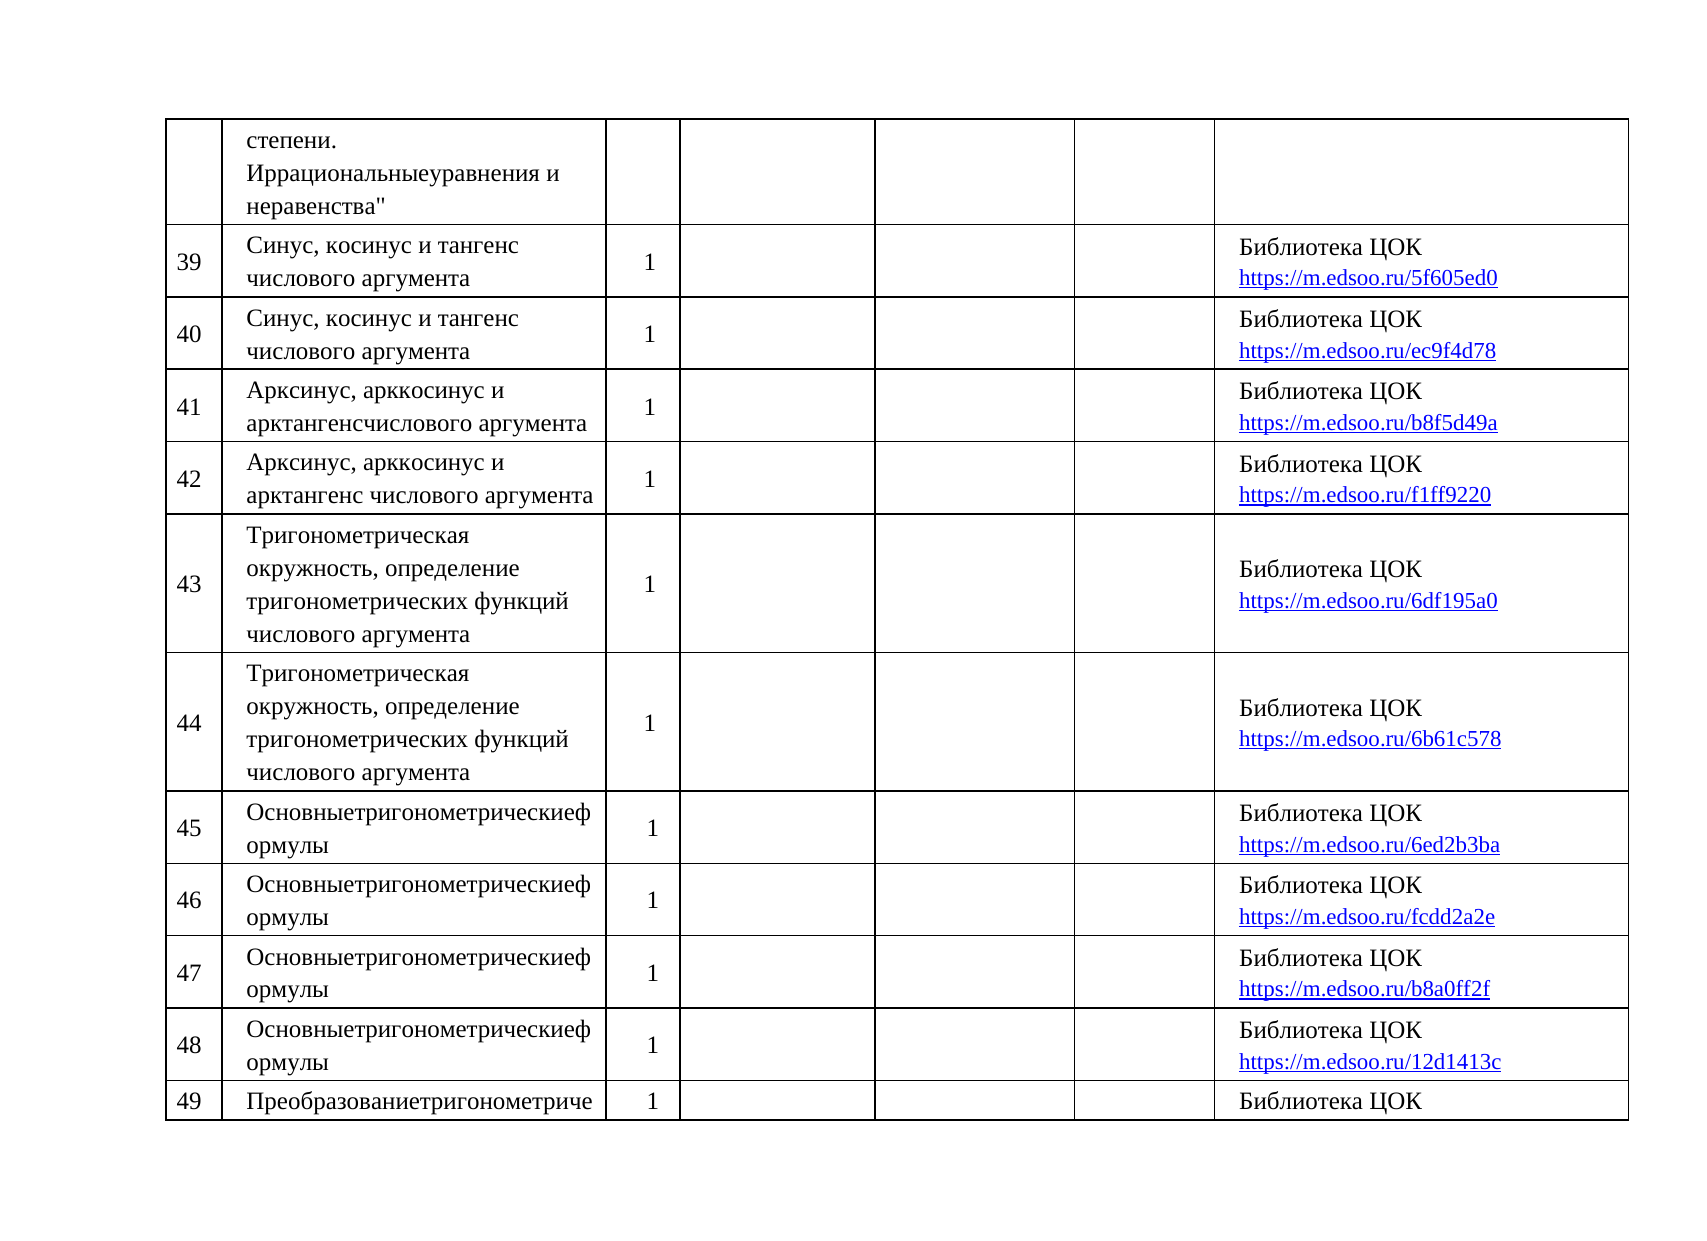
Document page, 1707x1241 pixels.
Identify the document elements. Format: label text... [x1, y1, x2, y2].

table_cell [681, 1081, 874, 1119]
table_cell [681, 1009, 874, 1079]
table_cell Основныетригонометрическиеформулы [223, 792, 605, 862]
table_cell 1 [607, 515, 679, 652]
table_cell Библиотека ЦОК https://m.edsoo.ru/6ed2b3ba [1215, 792, 1628, 862]
table_cell Библиотека ЦОК https://m.edsoo.ru/b8f5d49a [1215, 370, 1628, 441]
table_cell Библиотека ЦОК https://m.edsoo.ru/ec9f4d78 [1215, 298, 1628, 368]
table_cell 42 [167, 442, 221, 513]
table_cell [876, 120, 1074, 223]
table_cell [1215, 1081, 1628, 1119]
table_cell 1 [607, 653, 679, 790]
table_cell [1075, 120, 1214, 223]
table_cell [681, 442, 874, 513]
table_cell [876, 370, 1074, 441]
table_cell [1075, 370, 1214, 441]
table_cell 40 [167, 298, 221, 368]
table_cell Библиотека ЦОК https://m.edsoo.ru/6df195a0 [1215, 515, 1628, 652]
table_cell 1 [607, 370, 679, 441]
table_cell 49 [167, 1081, 221, 1119]
table_cell 1 [607, 1081, 679, 1119]
table_cell [681, 515, 874, 652]
table_cell [681, 225, 874, 296]
table_cell [1075, 653, 1214, 790]
table_cell Библиотека ЦОК https://m.edsoo.ru/6b61c578 [1215, 653, 1628, 790]
table_cell [681, 864, 874, 935]
table_cell 1 [607, 298, 679, 368]
table_cell 44 [167, 653, 221, 790]
table_cell [1075, 298, 1214, 368]
table_cell 1 [681, 120, 874, 223]
table_cell [876, 936, 1074, 1007]
table_cell [876, 225, 1074, 296]
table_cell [223, 1081, 605, 1119]
table_cell Основныетригонометрическиеформулы [223, 936, 605, 1007]
table_cell 1 [607, 936, 679, 1007]
table_cell Библиотека ЦОК https://m.edsoo.ru/f1ff9220 [1215, 442, 1628, 513]
table_cell [876, 1081, 1074, 1119]
table_cell Библиотека ЦОК https://m.edsoo.ru/b8a0ff2f [1215, 936, 1628, 1007]
table_cell 1 [607, 864, 679, 935]
table_cell Библиотека ЦОК https://m.edsoo.ru/12d1413c [1215, 1009, 1628, 1079]
table_cell [1075, 936, 1214, 1007]
table_cell Тригонометрическая окружность, определение тригонометрических функций числового аргумента [223, 653, 605, 790]
table_cell 46 [167, 864, 221, 935]
table_cell [876, 653, 1074, 790]
table_cell 41 [167, 370, 221, 441]
table_cell 38 [167, 120, 221, 223]
table_cell [1075, 792, 1214, 862]
table_cell 43 [167, 515, 221, 652]
table_cell 45 [167, 792, 221, 862]
table_cell [876, 515, 1074, 652]
table_cell [876, 1009, 1074, 1079]
table_cell Библиотека ЦОК https://m.edsoo.ru/5f605ed0 [1215, 225, 1628, 296]
table_cell [1075, 225, 1214, 296]
table_cell 1 [607, 225, 679, 296]
table_cell 48 [167, 1009, 221, 1079]
table_cell Библиотека ЦОК https://m.edsoo.ru/fcdd2a2e [1215, 864, 1628, 935]
table_cell Синус, косинус и тангенс числового аргумента [223, 298, 605, 368]
table_cell Синус, косинус и тангенс числового аргумента [223, 225, 605, 296]
table_cell Основныетригонометрическиеформулы [223, 864, 605, 935]
table_cell [876, 298, 1074, 368]
table_cell [681, 653, 874, 790]
table_cell Арксинус, арккосинус и арктангенс числового аргумента [223, 442, 605, 513]
table_cell Основныетригонометрическиеформулы [223, 1009, 605, 1079]
table_cell [1075, 1009, 1214, 1079]
table_cell [681, 792, 874, 862]
table_cell [681, 936, 874, 1007]
table_cell [1075, 515, 1214, 652]
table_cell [1215, 120, 1628, 223]
table_cell [681, 370, 874, 441]
table_cell Тригонометрическая окружность, определение тригонометрических функций числового аргумента [223, 515, 605, 652]
table_cell [1075, 864, 1214, 935]
table_cell Арксинус, арккосинус и арктангенсчислового аргумента [223, 370, 605, 441]
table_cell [223, 120, 605, 223]
table_cell [876, 442, 1074, 513]
table_cell [1075, 1081, 1214, 1119]
table_cell 1 [607, 120, 679, 223]
table_cell 1 [607, 792, 679, 862]
table_cell [1075, 442, 1214, 513]
table_cell 47 [167, 936, 221, 1007]
table_cell [876, 792, 1074, 862]
table_cell [876, 864, 1074, 935]
table_cell 39 [167, 225, 221, 296]
table_cell 1 [607, 1009, 679, 1079]
table_cell [681, 298, 874, 368]
table_cell 1 [607, 442, 679, 513]
